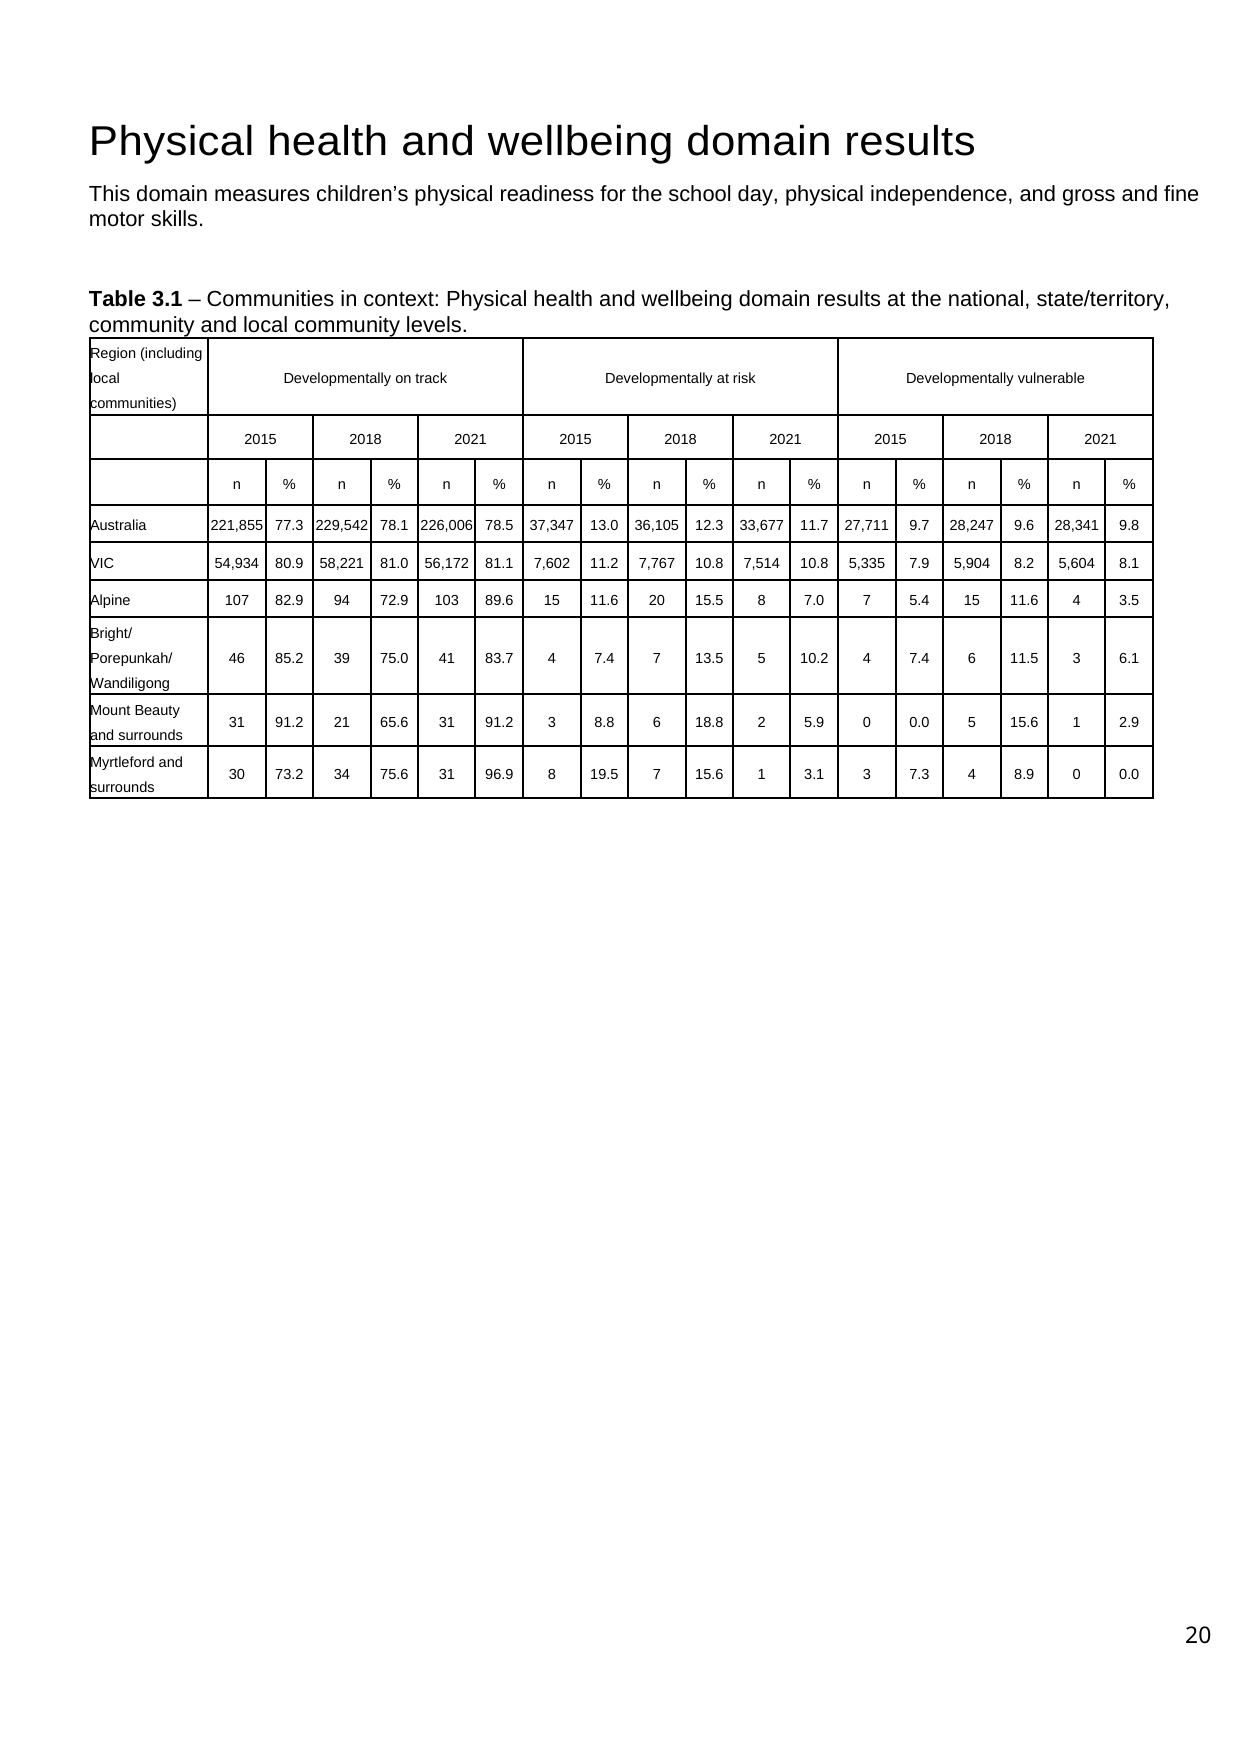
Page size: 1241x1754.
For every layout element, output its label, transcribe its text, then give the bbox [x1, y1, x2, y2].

table_cell 78.1 [372, 506, 417, 541]
table_cell Mount Beauty and surrounds [91, 695, 207, 745]
table_cell 6 [629, 695, 685, 745]
table_header Developmentally on track [209, 339, 522, 414]
table_cell 2021 [419, 416, 522, 458]
table_cell 4 [1049, 581, 1104, 616]
table_cell 5.4 [897, 581, 942, 616]
table_cell Australia [91, 506, 207, 541]
table_cell n [419, 460, 474, 503]
table_cell 73.2 [267, 747, 312, 797]
table_cell 13.0 [582, 506, 627, 541]
table_cell 15.5 [687, 581, 732, 616]
table_cell 5,904 [944, 543, 1000, 578]
table_cell 10.8 [791, 543, 837, 578]
table_cell 81.1 [476, 543, 522, 578]
table_cell 33,677 [734, 506, 789, 541]
table_header Developmentally at risk [524, 339, 837, 414]
table_cell 54,934 [209, 543, 265, 578]
table_cell 78.5 [476, 506, 522, 541]
table_cell 8.1 [1106, 543, 1152, 578]
table_cell 10.2 [791, 618, 837, 693]
table_cell 0 [839, 695, 895, 745]
table_cell 72.9 [372, 581, 417, 616]
table_cell 0 [1049, 747, 1104, 797]
table_cell VIC [91, 543, 207, 578]
table_cell 8.2 [1002, 543, 1047, 578]
table_cell 21 [314, 695, 370, 745]
table_cell 2015 [524, 416, 627, 458]
table_cell 18.8 [687, 695, 732, 745]
table_cell n [1049, 460, 1104, 503]
table_cell 39 [314, 618, 370, 693]
table_cell [91, 416, 207, 458]
table_cell n [629, 460, 685, 503]
table_cell 11.5 [1002, 618, 1047, 693]
table_cell n [314, 460, 370, 503]
table_cell 2018 [944, 416, 1047, 458]
table_cell 28,341 [1049, 506, 1104, 541]
table_cell n [524, 460, 580, 503]
table_cell 11.2 [582, 543, 627, 578]
table_cell 15.6 [1002, 695, 1047, 745]
table_cell 0.0 [897, 695, 942, 745]
table_cell 10.8 [687, 543, 732, 578]
table_cell 2.9 [1106, 695, 1152, 745]
table_cell 8.9 [1002, 747, 1047, 797]
table_cell n [734, 460, 789, 503]
table_cell 15.6 [687, 747, 732, 797]
table_cell Alpine [91, 581, 207, 616]
table_cell 83.7 [476, 618, 522, 693]
table_cell 0.0 [1106, 747, 1152, 797]
table_cell 3.1 [791, 747, 837, 797]
table_cell 9.6 [1002, 506, 1047, 541]
table_cell 31 [419, 747, 474, 797]
table_cell % [582, 460, 627, 503]
table_cell 3 [524, 695, 580, 745]
table_cell 85.2 [267, 618, 312, 693]
table_cell 41 [419, 618, 474, 693]
table_cell 11.7 [791, 506, 837, 541]
table_cell 91.2 [267, 695, 312, 745]
table_cell 81.0 [372, 543, 417, 578]
table_cell % [372, 460, 417, 503]
table_cell 5,604 [1049, 543, 1104, 578]
table_cell 2 [734, 695, 789, 745]
table_cell 19.5 [582, 747, 627, 797]
table_cell 5 [734, 618, 789, 693]
table_cell 5,335 [839, 543, 895, 578]
table_cell 4 [944, 747, 1000, 797]
table_cell 34 [314, 747, 370, 797]
table_cell 12.3 [687, 506, 732, 541]
table_cell 107 [209, 581, 265, 616]
table_cell 11.6 [582, 581, 627, 616]
table_cell 221,855 [209, 506, 265, 541]
table_cell 7.0 [791, 581, 837, 616]
table_cell 2015 [839, 416, 942, 458]
table_cell 7.4 [582, 618, 627, 693]
table_cell 7,767 [629, 543, 685, 578]
table_cell 65.6 [372, 695, 417, 745]
table_cell 89.6 [476, 581, 522, 616]
table_cell 3 [839, 747, 895, 797]
table_cell 31 [419, 695, 474, 745]
table_cell 7 [629, 747, 685, 797]
table_cell Bright/Porepunkah/Wandiligong [91, 618, 207, 693]
table_cell 103 [419, 581, 474, 616]
table_cell 13.5 [687, 618, 732, 693]
table_cell 30 [209, 747, 265, 797]
table_cell n [839, 460, 895, 503]
text Table 3.1 – Communities in context: Physical health and wellbeing domain results at the national, state/territory, community and local community levels. [89, 286, 1211, 337]
table_cell 7,602 [524, 543, 580, 578]
table_cell 1 [734, 747, 789, 797]
table_header Region (including local communities) [91, 339, 207, 414]
table_cell 4 [524, 618, 580, 693]
table_cell 91.2 [476, 695, 522, 745]
table_cell 7.4 [897, 618, 942, 693]
table_cell 46 [209, 618, 265, 693]
table_cell 2021 [734, 416, 837, 458]
text This domain measures children’s physical readiness for the school day, physical independence, and gross and fine motor skills. [89, 181, 1211, 231]
table_cell 6 [944, 618, 1000, 693]
table_cell 56,172 [419, 543, 474, 578]
table_cell 36,105 [629, 506, 685, 541]
table_cell 8 [524, 747, 580, 797]
table_cell 27,711 [839, 506, 895, 541]
table_cell % [476, 460, 522, 503]
table_cell 3.5 [1106, 581, 1152, 616]
table_cell 20 [629, 581, 685, 616]
table_cell 8.8 [582, 695, 627, 745]
table_cell 15 [524, 581, 580, 616]
table_cell % [1106, 460, 1152, 503]
table_cell 226,006 [419, 506, 474, 541]
table_cell Myrtleford and surrounds [91, 747, 207, 797]
table_cell 96.9 [476, 747, 522, 797]
table_cell 9.8 [1106, 506, 1152, 541]
table_cell 2018 [314, 416, 417, 458]
table_cell 7 [839, 581, 895, 616]
table_cell 82.9 [267, 581, 312, 616]
table_header Developmentally vulnerable [839, 339, 1152, 414]
table_cell % [897, 460, 942, 503]
table_cell 5.9 [791, 695, 837, 745]
table_cell 77.3 [267, 506, 312, 541]
table_cell 80.9 [267, 543, 312, 578]
table_cell 31 [209, 695, 265, 745]
table_cell 58,221 [314, 543, 370, 578]
table_cell 5 [944, 695, 1000, 745]
table_cell 7 [629, 618, 685, 693]
table_cell 229,542 [314, 506, 370, 541]
table_cell 15 [944, 581, 1000, 616]
table_cell 2015 [209, 416, 312, 458]
table_cell 28,247 [944, 506, 1000, 541]
table_cell % [1002, 460, 1047, 503]
table_cell n [944, 460, 1000, 503]
table_cell n [209, 460, 265, 503]
table_cell % [267, 460, 312, 503]
table_cell 8 [734, 581, 789, 616]
subtitle Physical health and wellbeing domain results [89, 116, 1211, 164]
table_cell % [791, 460, 837, 503]
table_cell 75.6 [372, 747, 417, 797]
table_cell 2021 [1049, 416, 1152, 458]
table_cell 37,347 [524, 506, 580, 541]
table_cell % [687, 460, 732, 503]
table_cell 7,514 [734, 543, 789, 578]
table_cell 7.9 [897, 543, 942, 578]
table_cell 6.1 [1106, 618, 1152, 693]
table_cell [91, 460, 207, 503]
table_cell 94 [314, 581, 370, 616]
table_cell 11.6 [1002, 581, 1047, 616]
table_cell 4 [839, 618, 895, 693]
table_cell 3 [1049, 618, 1104, 693]
table_cell 2018 [629, 416, 732, 458]
table_cell 1 [1049, 695, 1104, 745]
table_cell 7.3 [897, 747, 942, 797]
table_cell 75.0 [372, 618, 417, 693]
table_cell 9.7 [897, 506, 942, 541]
